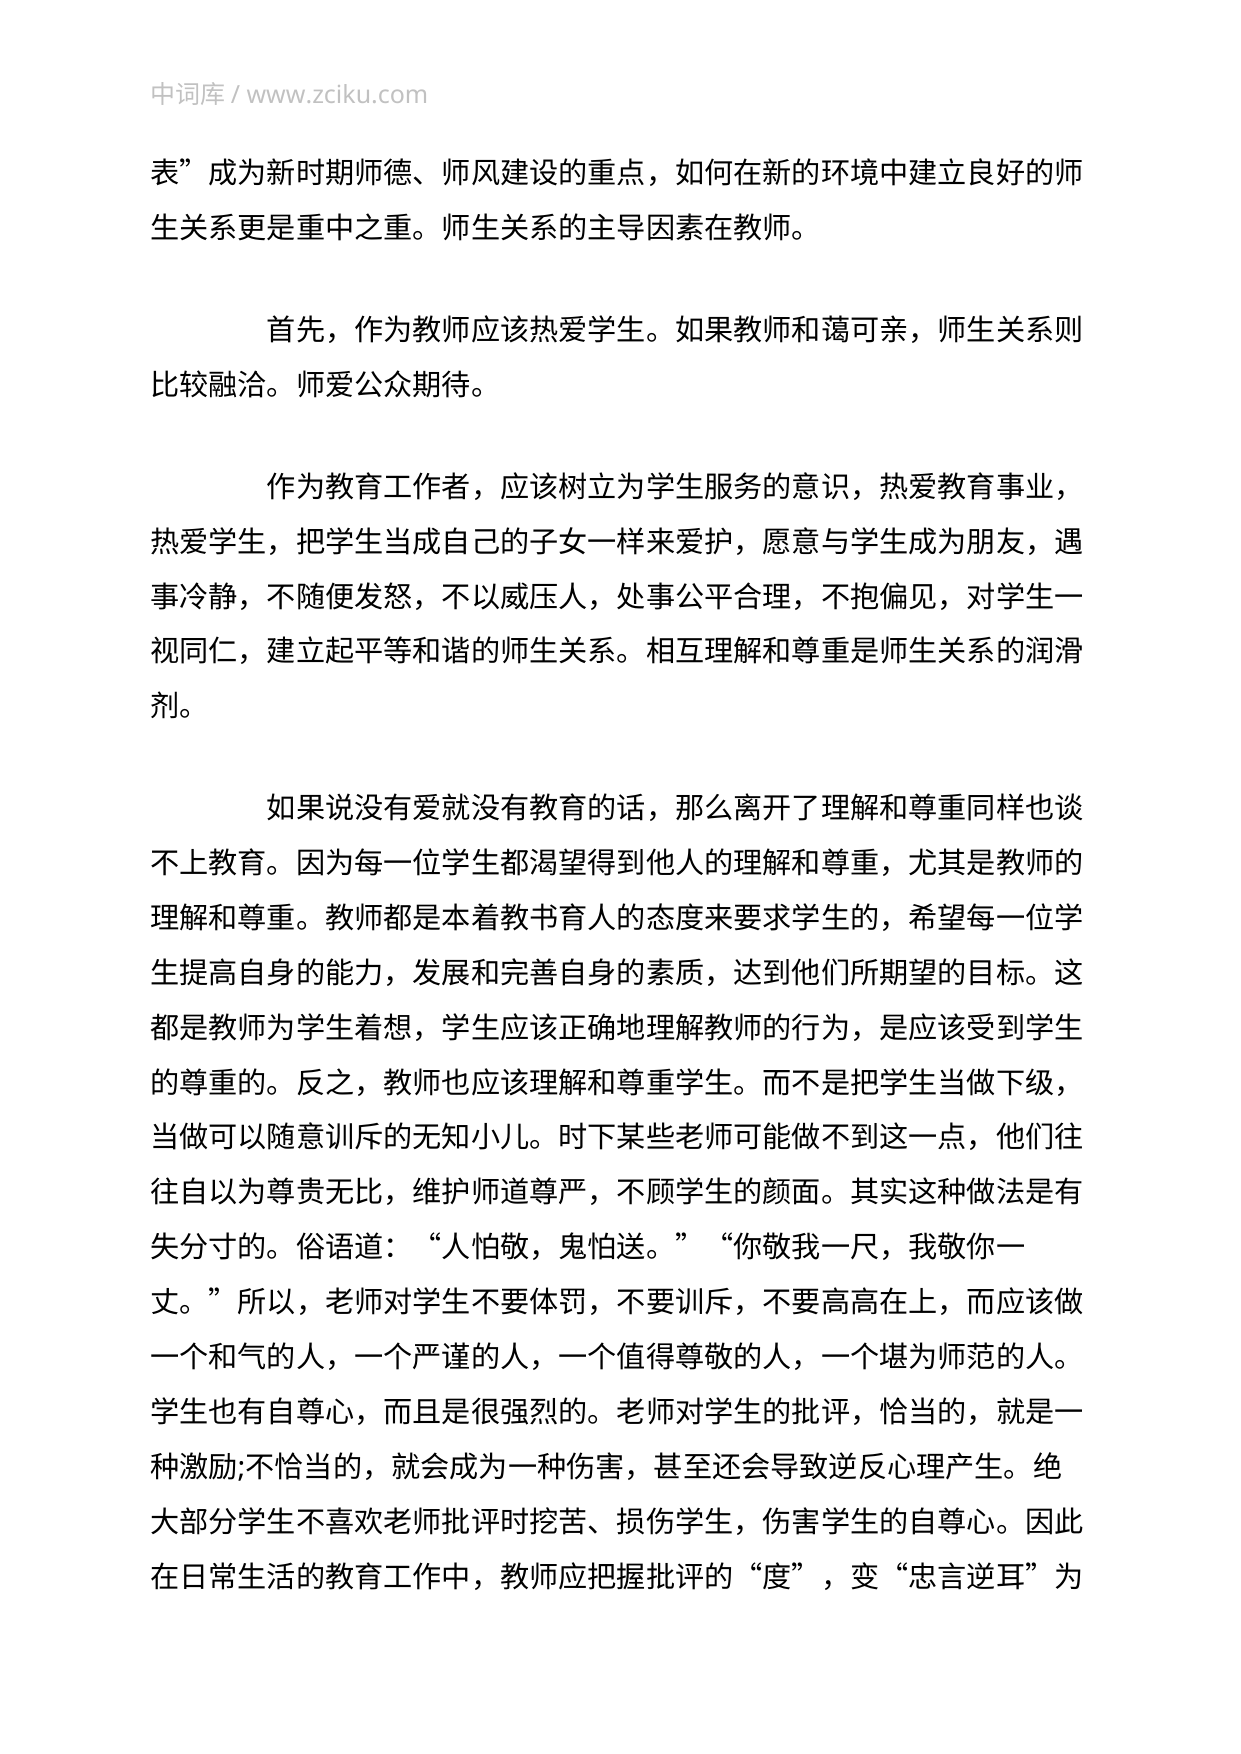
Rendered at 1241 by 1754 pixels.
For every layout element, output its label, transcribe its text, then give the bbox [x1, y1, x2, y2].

text 作为教育工作者，应该树立为学生服务的意识，热爱教育事业，热爱学生，把学生当成自己的子女一样来爱护，愿意与学生成为朋友，遇事冷静，不随便发怒，不以威压人，处事公平合理，不抱偏见，对学生一视同仁，建立起平等和谐的师生关系。相互理解和尊重是师生关系的润滑剂。 [150, 463, 1090, 725]
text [150, 150, 1090, 247]
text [150, 785, 1090, 1596]
text 首先，作为教师应该热爱学生。如果教师和蔼可亲，师生关系则比较融洽。师爱公众期待。 [150, 307, 1090, 404]
